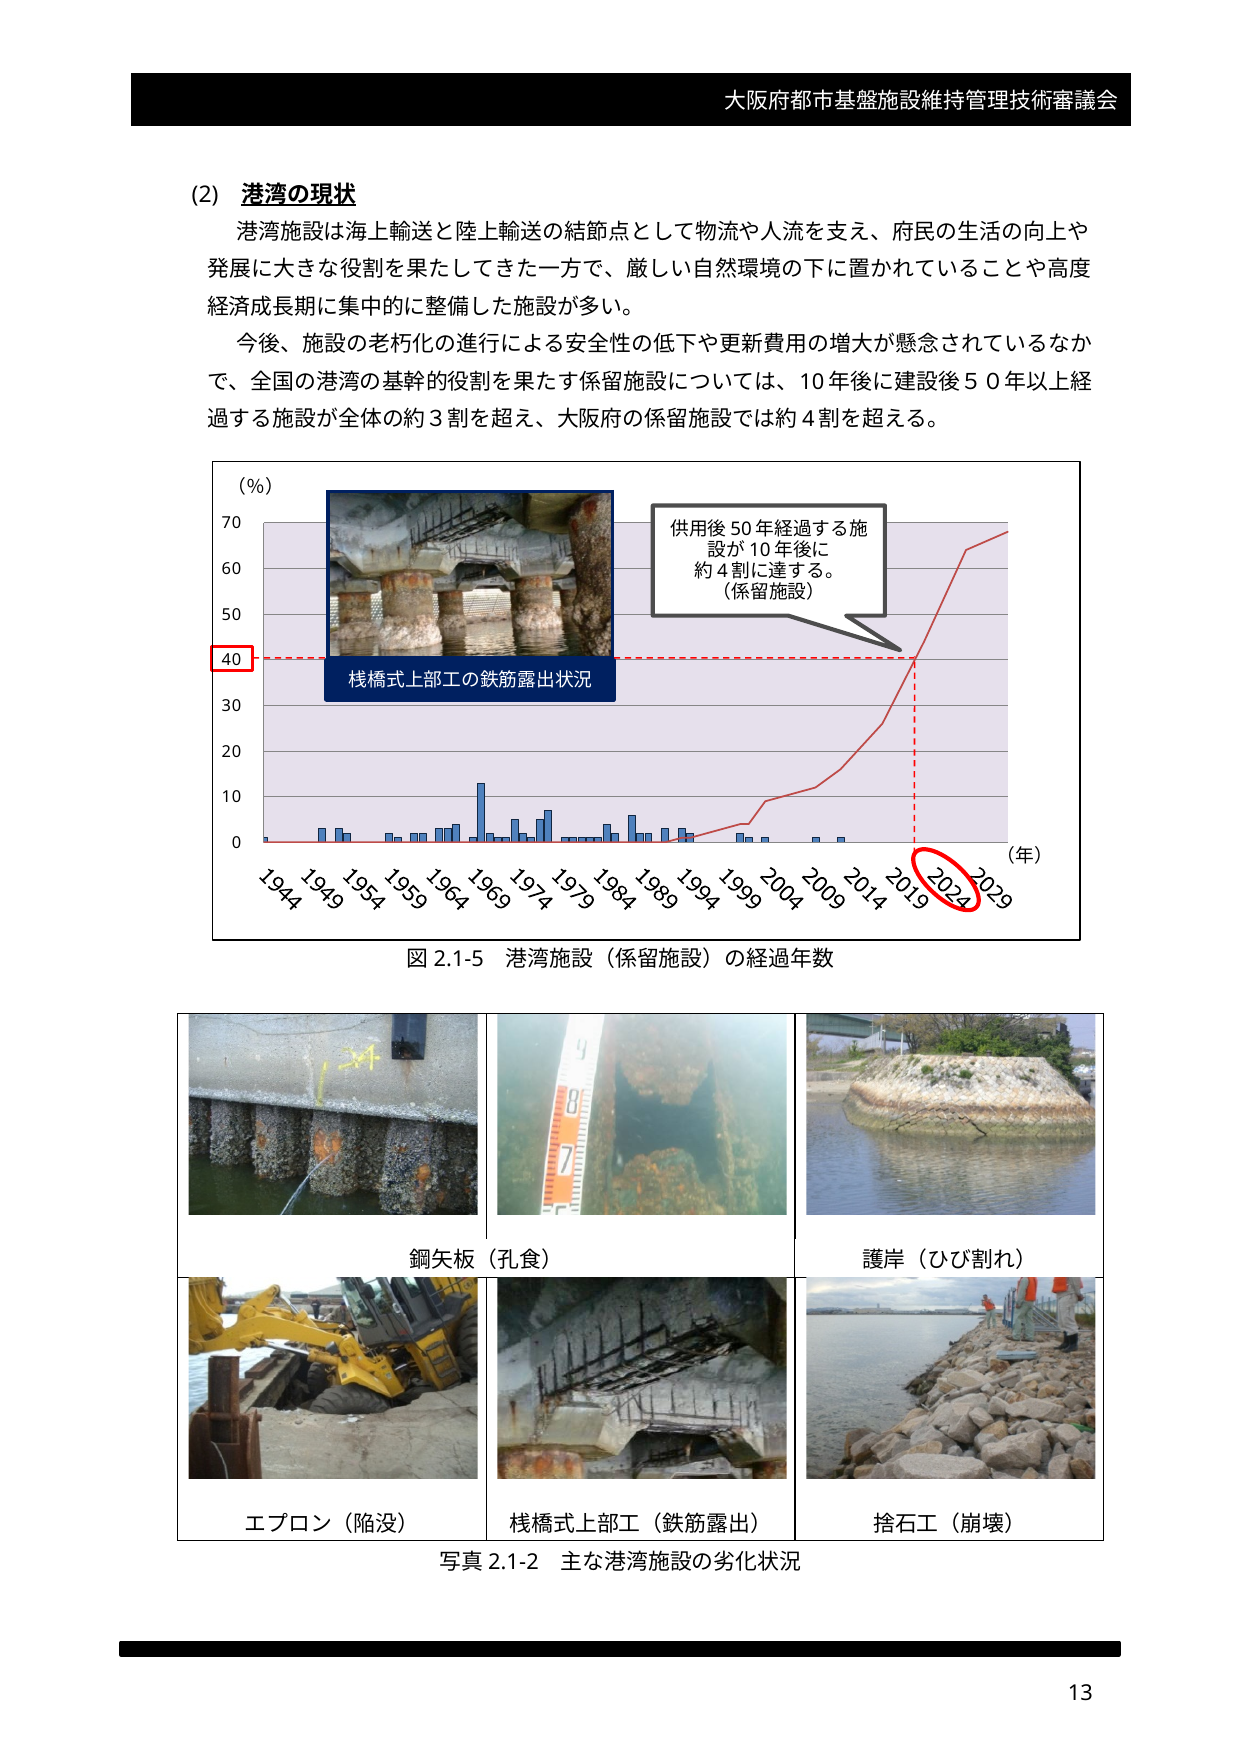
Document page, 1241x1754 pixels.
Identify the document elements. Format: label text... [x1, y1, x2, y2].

table_cell 桟橋式上部工（鉄筋露出） [487, 1278, 794, 1540]
picture [806, 1014, 1096, 1215]
picture [497, 1014, 787, 1215]
subtitle 港湾の現状 [191, 173, 1092, 211]
text 港湾施設は海上輸送と陸上輸送の結節点として物流や人流を支え、府民の生活の向上や発展に大きな役割を果たしてきた一方で、厳しい自然環境の下に置かれていることや高度経済成長期に集中的に整備した施設が多い。 [207, 211, 1092, 323]
picture [806, 1277, 1096, 1479]
table_header [487, 1014, 794, 1239]
table_cell 護岸（ひび割れ） [795, 1239, 1103, 1277]
table_cell 捨石工（崩壊） [796, 1278, 1103, 1540]
picture [188, 1014, 478, 1215]
table_cell エプロン（陥没） [178, 1278, 486, 1540]
table_cell 鋼矢板（孔食） [178, 1239, 794, 1277]
picture [330, 493, 611, 656]
text 今後、施設の老朽化の進行による安全性の低下や更新費用の増大が懸念されているなかで、全国の港湾の基幹的役割を果たす係留施設については、10年後に建設後５０年以上経過する施設が全体の約３割を超え、大阪府の係留施設では約4割を超える。 [207, 323, 1092, 436]
table_header [178, 1014, 486, 1239]
picture [188, 1277, 478, 1479]
table_header [796, 1014, 1103, 1239]
picture [497, 1277, 787, 1479]
